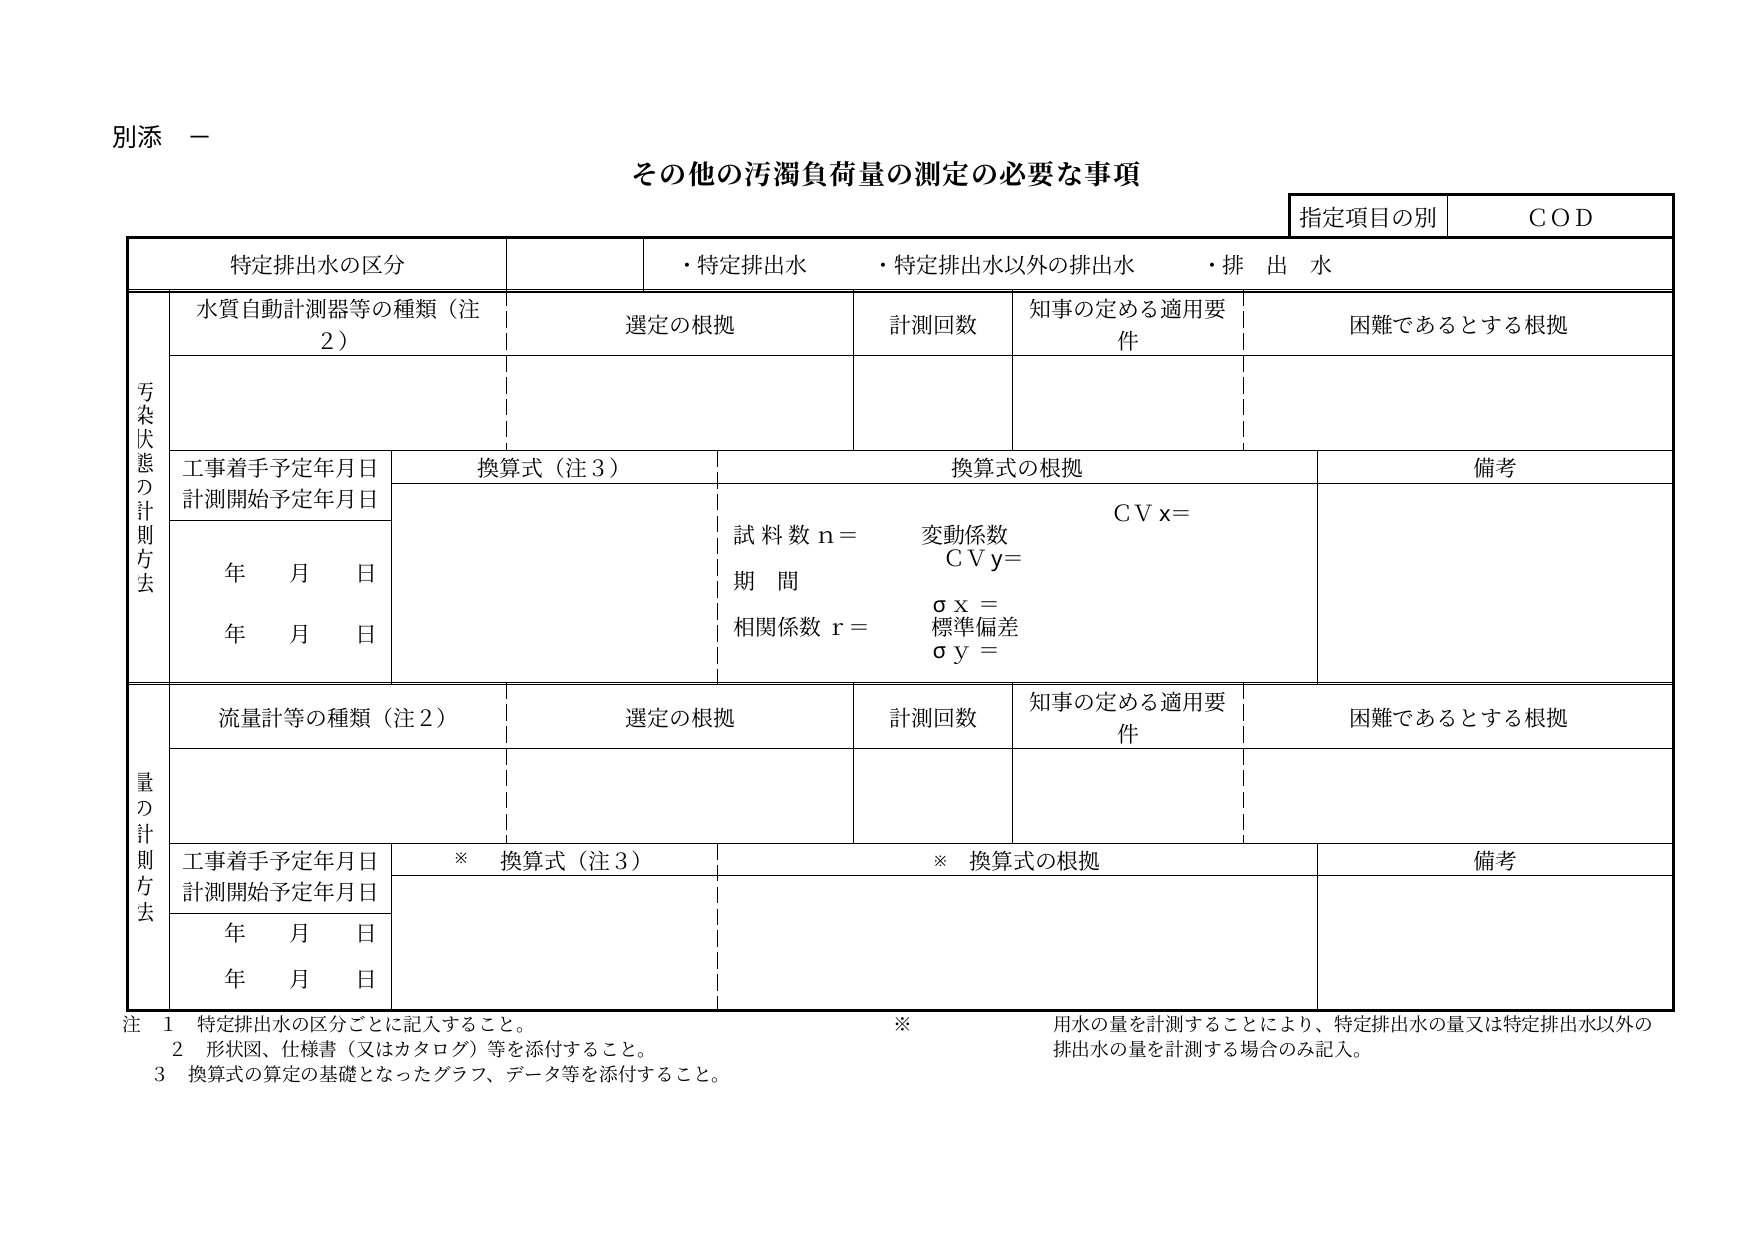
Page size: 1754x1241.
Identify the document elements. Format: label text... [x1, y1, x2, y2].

table_cell 困難であるとする根拠 [1244, 685, 1672, 748]
table_cell ＣＶx＝ 試 料 数 ｎ＝ 変動係数 ＣＶy＝ 期 間 σｘ ＝ 相関係数 ｒ＝ 標準偏差 σｙ ＝ [717, 484, 1317, 682]
table_cell [1318, 484, 1672, 682]
table_cell ※ 換算式（注３） [392, 844, 717, 875]
table_cell 特定排出水の区分 [129, 239, 506, 289]
table_cell 計測回数 [854, 293, 1012, 355]
table_cell 知事の定める適用要件 [1013, 685, 1243, 748]
table_cell [854, 356, 1012, 450]
table_cell 選定の根拠 [507, 293, 853, 355]
table_cell 水質自動計測器等の種類（注２） [170, 293, 507, 355]
table_cell [854, 749, 1012, 843]
table_cell [392, 876, 717, 1009]
table_cell 選定の根拠 [507, 685, 853, 748]
table_cell [1013, 749, 1243, 843]
table_cell 備考 [1318, 451, 1672, 482]
text ２ 形状図、仕様書（又はカタログ）等を添付すること。 排出水の量を計測する場合のみ記入。 [112, 1037, 1659, 1062]
table_cell 換算式（注３） [392, 451, 717, 482]
table_cell [1244, 356, 1672, 450]
table_cell 流量計等の種類（注２） [170, 685, 507, 748]
text 別添 － [112, 118, 1659, 153]
table_cell 年 月 日 年 月 日 [170, 521, 391, 682]
table_cell 計測回数 [854, 685, 1012, 748]
table_cell [1318, 876, 1672, 1009]
text 注 １ 特定排出水の区分ごとに記入すること。 ※ 用水の量を計測することにより、特定排出水の量又は特定排出水以外の [112, 1012, 1659, 1037]
text その他の汚濁負荷量の測定の必要な事項 [112, 153, 1659, 192]
table_cell [717, 876, 1317, 1009]
table_cell 汚染状態の計測方法 [129, 293, 169, 682]
table_cell [507, 239, 643, 289]
table_cell [170, 356, 507, 450]
table_cell ※ 換算式の根拠 [717, 844, 1317, 875]
table_cell [170, 749, 507, 843]
table_cell 換算式の根拠 [717, 451, 1317, 482]
table_cell [507, 749, 853, 843]
table_cell 工事着手予定年月日 計測開始予定年月日 [170, 451, 391, 520]
table_cell 工事着手予定年月日 計測開始予定年月日 [170, 844, 391, 913]
table_cell 知事の定める適用要件 [1013, 293, 1243, 355]
table_header 指定項目の別 [1291, 196, 1447, 236]
table_cell 困難であるとする根拠 [1244, 293, 1672, 355]
table_cell [392, 484, 717, 682]
table_cell 年 月 日 年 月 日 [170, 914, 391, 1009]
table_cell [507, 356, 853, 450]
table_header ＣＯＤ [1448, 196, 1672, 236]
table_cell ・特定排出水 ・特定排出水以外の排出水 ・排 出 水 [644, 239, 1672, 289]
text ３ 換算式の算定の基礎となったグラフ、データ等を添付すること。 [112, 1062, 1659, 1087]
table_cell 量の計測方法 [129, 685, 169, 1009]
table_cell 備考 [1318, 844, 1672, 875]
table_cell [1244, 749, 1672, 843]
table_cell [1013, 356, 1243, 450]
